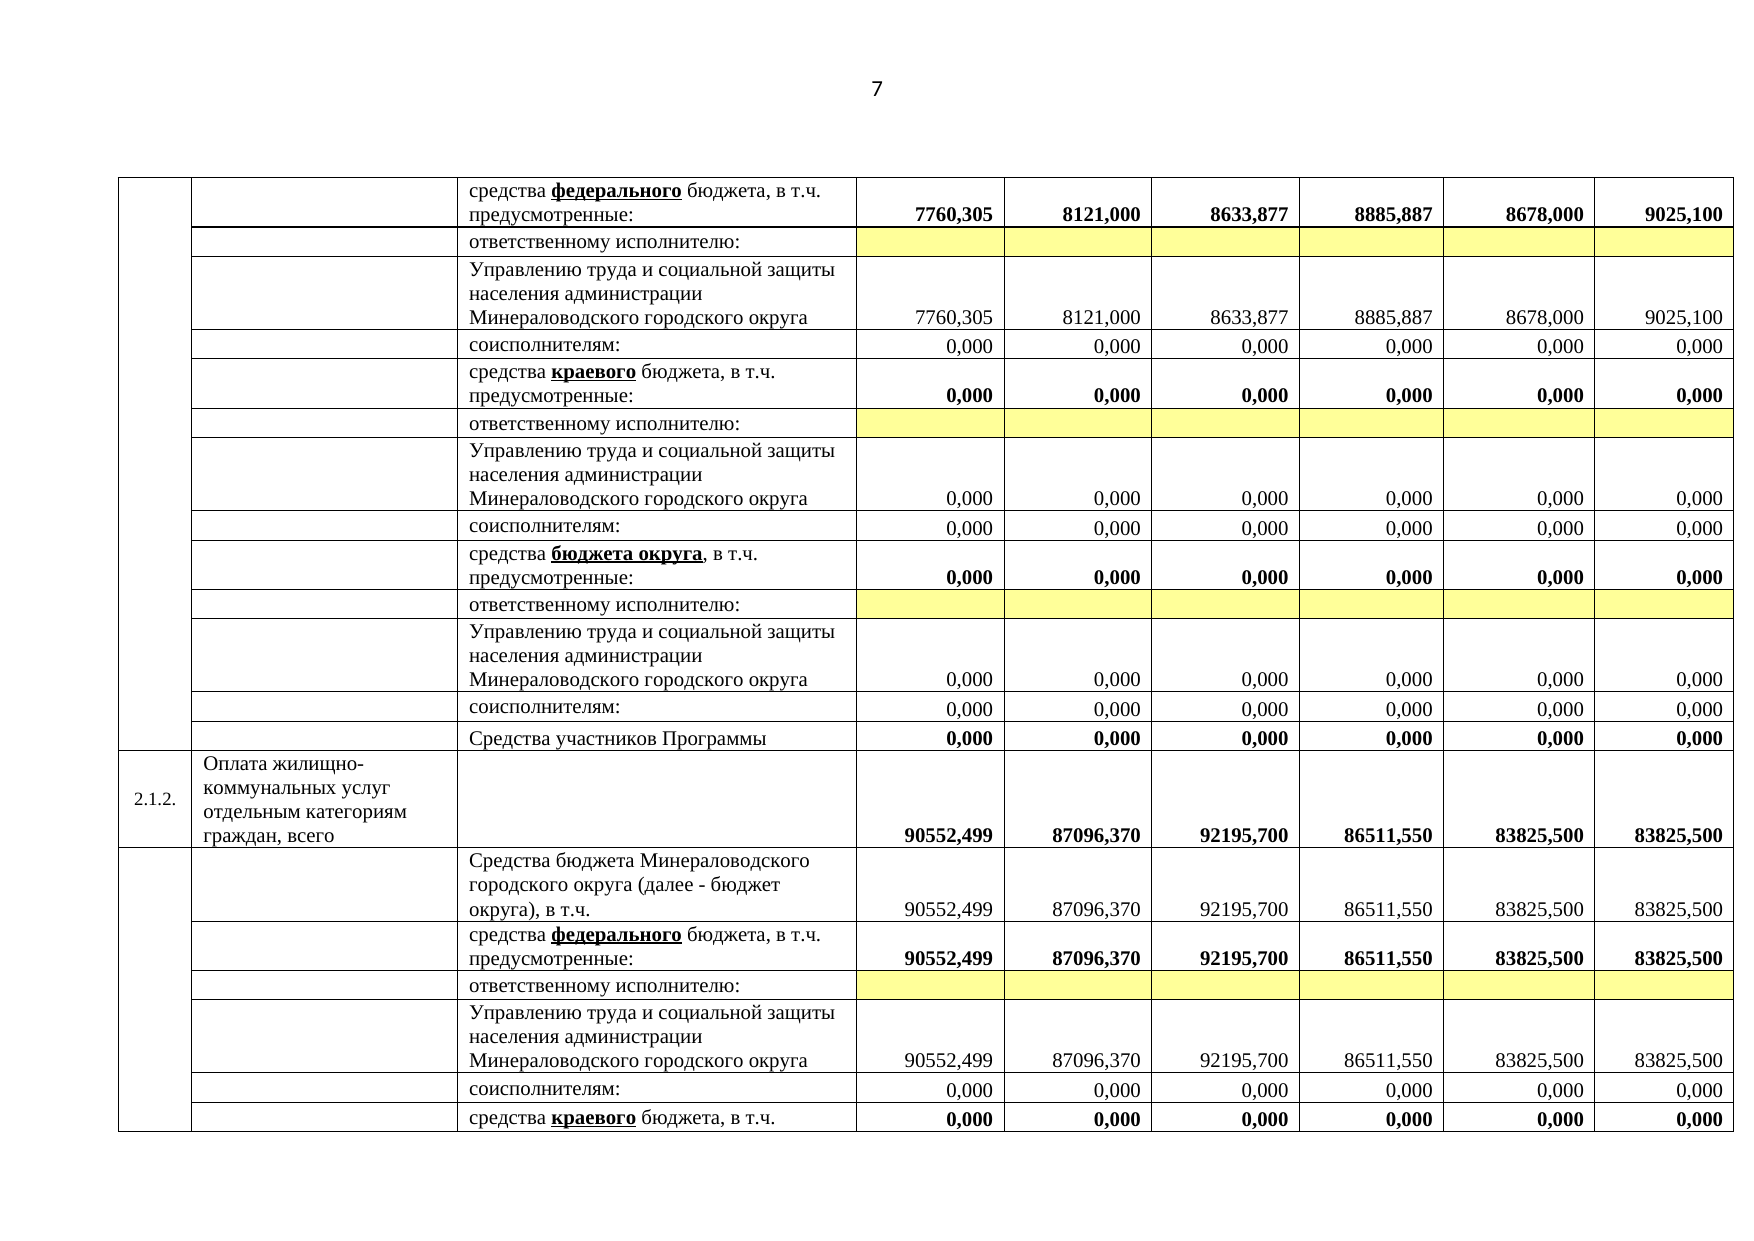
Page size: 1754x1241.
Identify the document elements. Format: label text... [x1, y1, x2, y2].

table_cell 0,000 [1300, 692, 1443, 721]
table_cell средства федерального бюджета, в т.ч. предусмотренные: [458, 178, 856, 226]
table_cell 87096,370 [1005, 751, 1151, 847]
table_cell 90552,499 [857, 922, 1004, 970]
table_cell 0,000 [1444, 541, 1594, 589]
table_cell [1595, 971, 1733, 999]
table_cell 0,000 [1595, 1103, 1733, 1131]
table_cell 0,000 [1152, 438, 1299, 510]
table_cell 0,000 [857, 619, 1004, 691]
table_cell 0,000 [1444, 359, 1594, 407]
table_cell 0,000 [1444, 330, 1594, 358]
table_cell 0,000 [1005, 511, 1151, 539]
table_cell [192, 178, 457, 226]
table_cell [192, 409, 457, 437]
table_cell ответственному исполнителю: [458, 228, 856, 256]
table_cell [192, 228, 457, 256]
table_cell 83825,500 [1444, 922, 1594, 970]
table_cell 0,000 [1444, 619, 1594, 691]
table_cell [192, 1073, 457, 1102]
table_cell [1152, 971, 1299, 999]
table_cell 8633,877 [1152, 257, 1299, 329]
table_cell [192, 619, 457, 691]
table_cell 86511,550 [1300, 848, 1443, 921]
table_cell 0,000 [1444, 438, 1594, 510]
table_cell 0,000 [1595, 722, 1733, 750]
table_cell 83825,500 [1595, 751, 1733, 847]
table_cell 0,000 [857, 1103, 1004, 1131]
table_cell соисполнителям: [458, 692, 856, 721]
table_cell 8678,000 [1444, 257, 1594, 329]
table_cell [1444, 971, 1594, 999]
table_cell 0,000 [1152, 1073, 1299, 1102]
table_cell ответственному исполнителю: [458, 971, 856, 999]
table_cell 0,000 [1595, 359, 1733, 407]
table_cell 0,000 [1300, 619, 1443, 691]
table_cell 0,000 [1444, 1103, 1594, 1131]
table_cell 8885,887 [1300, 257, 1443, 329]
table_cell 0,000 [1152, 692, 1299, 721]
table_cell средства федерального бюджета, в т.ч. предусмотренные: [458, 922, 856, 970]
table_cell Управлению труда и социальной защиты населения администрации Минераловодского городского округа [458, 619, 856, 691]
table_cell 0,000 [1152, 511, 1299, 539]
table_cell [192, 971, 457, 999]
table_cell 9025,100 [1595, 178, 1733, 226]
table_cell [458, 751, 856, 847]
table_cell [857, 228, 1004, 256]
table_cell 87096,370 [1005, 848, 1151, 921]
table_cell [857, 409, 1004, 437]
table_cell 0,000 [1005, 541, 1151, 589]
table_cell [1300, 228, 1443, 256]
table_cell 92195,700 [1152, 922, 1299, 970]
table_cell [192, 692, 457, 721]
table_cell 8885,887 [1300, 178, 1443, 226]
table_cell 90552,499 [857, 1000, 1004, 1072]
table_cell 8121,000 [1005, 257, 1151, 329]
table_cell 0,000 [1152, 619, 1299, 691]
table_cell 0,000 [1300, 722, 1443, 750]
table_cell 8633,877 [1152, 178, 1299, 226]
table_cell 92195,700 [1152, 848, 1299, 921]
table_cell 0,000 [1444, 511, 1594, 539]
table_cell [1005, 409, 1151, 437]
table_cell [1595, 590, 1733, 618]
table_cell 0,000 [1300, 330, 1443, 358]
table_cell 0,000 [857, 511, 1004, 539]
table_cell [192, 1103, 457, 1131]
table_cell 0,000 [1005, 330, 1151, 358]
table_cell 0,000 [1005, 619, 1151, 691]
table_cell 92195,700 [1152, 751, 1299, 847]
table_cell соисполнителям: [458, 511, 856, 539]
table_cell 8678,000 [1444, 178, 1594, 226]
table_cell Средства бюджета Минераловодского городского округа (далее - бюджет округа), в т.ч. [458, 848, 856, 921]
table_cell [192, 722, 457, 750]
table_cell [119, 178, 191, 750]
table_cell 0,000 [1300, 541, 1443, 589]
table_cell ответственному исполнителю: [458, 409, 856, 437]
table_cell Оплата жилищно-коммунальных услуг отдельным категориям граждан, всего [192, 751, 457, 847]
table_cell [1152, 590, 1299, 618]
table_cell 0,000 [1300, 359, 1443, 407]
table_cell 92195,700 [1152, 1000, 1299, 1072]
table_cell средства краевого бюджета, в т.ч. предусмотренные: [458, 359, 856, 407]
table_cell 90552,499 [857, 848, 1004, 921]
table_cell [192, 438, 457, 510]
table_cell соисполнителям: [458, 1073, 856, 1102]
table_cell [1300, 409, 1443, 437]
table_cell 2.1.2. [119, 751, 191, 847]
table_cell [192, 922, 457, 970]
table_cell 0,000 [1444, 1073, 1594, 1102]
table_cell [1444, 590, 1594, 618]
table_cell [192, 330, 457, 358]
table_cell 0,000 [857, 438, 1004, 510]
table_cell 0,000 [1005, 359, 1151, 407]
table_cell 86511,550 [1300, 1000, 1443, 1072]
table_cell [1595, 409, 1733, 437]
table_cell [1152, 409, 1299, 437]
table_cell [1005, 971, 1151, 999]
table_cell 8121,000 [1005, 178, 1151, 226]
table_cell 0,000 [857, 692, 1004, 721]
table_cell 0,000 [1595, 330, 1733, 358]
table_cell [1300, 590, 1443, 618]
table_cell 83825,500 [1595, 1000, 1733, 1072]
table_cell [1005, 228, 1151, 256]
table_cell 0,000 [1152, 1103, 1299, 1131]
table_cell 0,000 [1300, 1073, 1443, 1102]
table_cell 0,000 [1300, 1103, 1443, 1131]
table_cell [192, 257, 457, 329]
table_cell 0,000 [857, 359, 1004, 407]
table_cell [192, 541, 457, 589]
table_cell Управлению труда и социальной защиты населения администрации Минераловодского городского округа [458, 438, 856, 510]
table_cell 0,000 [1152, 330, 1299, 358]
table_cell 87096,370 [1005, 922, 1151, 970]
table_cell 7760,305 [857, 257, 1004, 329]
table_cell 0,000 [1300, 511, 1443, 539]
table_cell 83825,500 [1595, 848, 1733, 921]
table_cell 0,000 [1595, 1073, 1733, 1102]
table_cell [192, 590, 457, 618]
table_cell 0,000 [1005, 692, 1151, 721]
table_cell [1005, 590, 1151, 618]
table_cell 0,000 [857, 330, 1004, 358]
table_cell 0,000 [857, 541, 1004, 589]
table_cell 7760,305 [857, 178, 1004, 226]
table_cell [192, 848, 457, 921]
table_cell 0,000 [1152, 359, 1299, 407]
table_cell 9025,100 [1595, 257, 1733, 329]
table_cell 0,000 [1444, 692, 1594, 721]
table_cell Управлению труда и социальной защиты населения администрации Минераловодского городского округа [458, 257, 856, 329]
table_cell [119, 848, 191, 1131]
table_cell соисполнителям: [458, 330, 856, 358]
table_cell [1595, 228, 1733, 256]
table_cell 0,000 [1595, 438, 1733, 510]
table_cell 0,000 [857, 1073, 1004, 1102]
table_cell 90552,499 [857, 751, 1004, 847]
table_cell 0,000 [1152, 541, 1299, 589]
table_cell 86511,550 [1300, 751, 1443, 847]
table_cell [857, 590, 1004, 618]
table_cell 0,000 [1595, 619, 1733, 691]
table_cell 0,000 [1444, 722, 1594, 750]
table_cell 83825,500 [1444, 751, 1594, 847]
table_cell 0,000 [1005, 722, 1151, 750]
table_cell 83825,500 [1444, 848, 1594, 921]
table_cell [1152, 228, 1299, 256]
table_cell [857, 971, 1004, 999]
table_cell 0,000 [1152, 722, 1299, 750]
table_cell ответственному исполнителю: [458, 590, 856, 618]
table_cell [458, 1103, 856, 1131]
table_cell [192, 1000, 457, 1072]
table_cell 83825,500 [1595, 922, 1733, 970]
table_cell 0,000 [857, 722, 1004, 750]
table_cell 0,000 [1595, 511, 1733, 539]
table_cell [192, 511, 457, 539]
table_cell 0,000 [1595, 692, 1733, 721]
table_cell средства бюджета округа, в т.ч. предусмотренные: [458, 541, 856, 589]
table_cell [458, 1000, 856, 1072]
table_cell [1444, 409, 1594, 437]
table_cell 86511,550 [1300, 922, 1443, 970]
table_cell 87096,370 [1005, 1000, 1151, 1072]
table_cell 0,000 [1595, 541, 1733, 589]
table_cell 0,000 [1005, 438, 1151, 510]
table_cell [192, 359, 457, 407]
table_cell 83825,500 [1444, 1000, 1594, 1072]
table_cell 0,000 [1005, 1103, 1151, 1131]
table_cell [1444, 228, 1594, 256]
table_cell 0,000 [1300, 438, 1443, 510]
table_cell [1300, 971, 1443, 999]
table_cell 0,000 [1005, 1073, 1151, 1102]
table_cell Средства участников Программы [458, 722, 856, 750]
